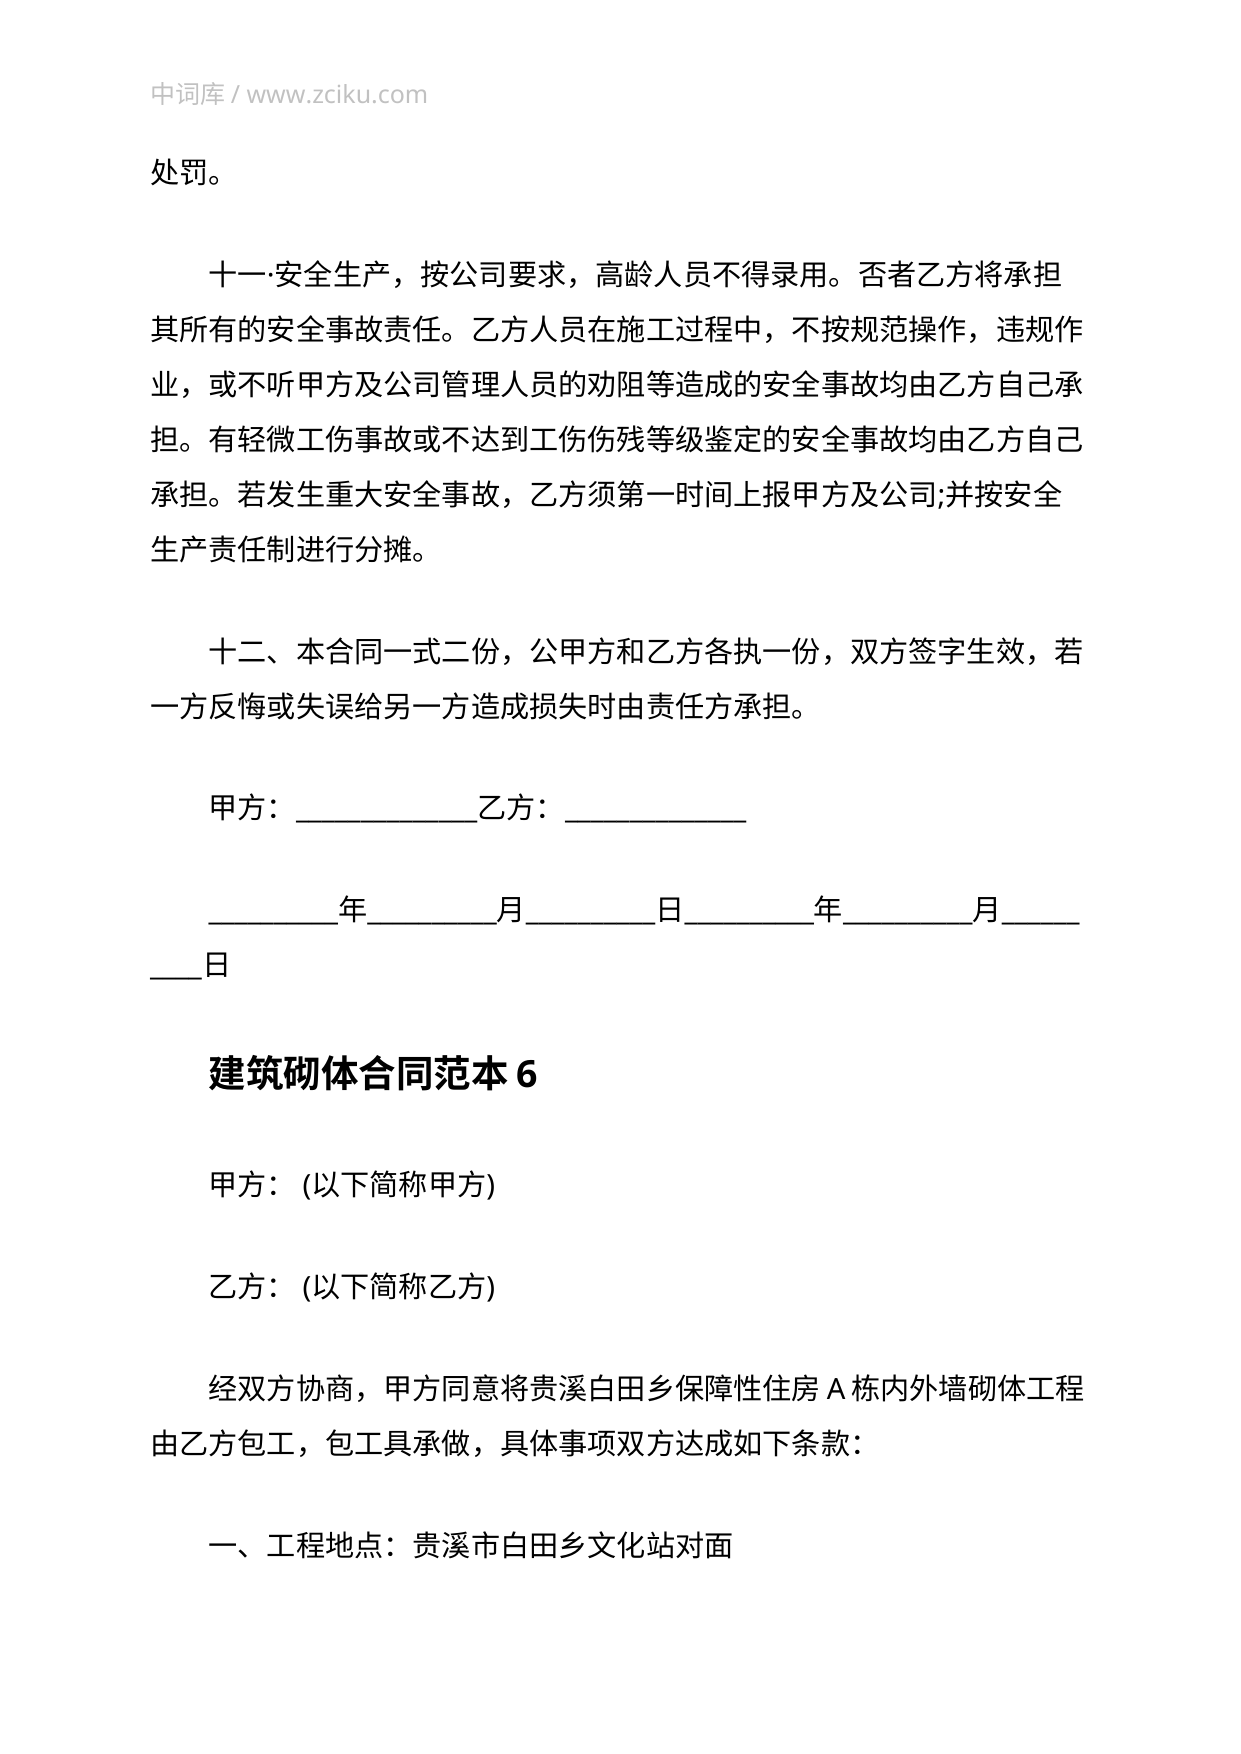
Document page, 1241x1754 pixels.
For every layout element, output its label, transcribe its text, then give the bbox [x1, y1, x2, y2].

text 十二、本合同一式二份，公甲方和乙方各执一份，双方签字生效，若一方反悔或失误给另一方造成损失时由责任方承担。 [150, 628, 1090, 725]
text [150, 150, 1090, 192]
text 建筑砌体合同范本6 [150, 1044, 1090, 1098]
text 经双方协商，甲方同意将贵溪白田乡保障性住房A栋内外墙砌体工程由乙方包工，包工具承做，具体事项双方达成如下条款： [150, 1365, 1090, 1463]
text 甲方： (以下简称甲方) [150, 1161, 1090, 1204]
text 乙方： (以下简称乙方) [150, 1263, 1090, 1306]
text 十一·安全生产，按公司要求，高龄人员不得录用。否者乙方将承担其所有的安全事故责任。乙方人员在施工过程中，不按规范操作，违规作业，或不听甲方及公司管理人员的劝阻等造成的安全事故均由乙方自己承担。有轻微工伤事故或不达到工伤伤残等级鉴定的安全事故均由乙方自己承担。若发生重大安全事故，乙方须第一时间上报甲方及公司;并按安全生产责任制进行分摊。 [150, 252, 1090, 569]
text 甲方：______________乙方：______________ [150, 785, 1090, 827]
text __________年__________月__________日__________年__________月__________日 [150, 887, 1090, 984]
text 一、工程地点：贵溪市白田乡文化站对面 [150, 1522, 1090, 1564]
